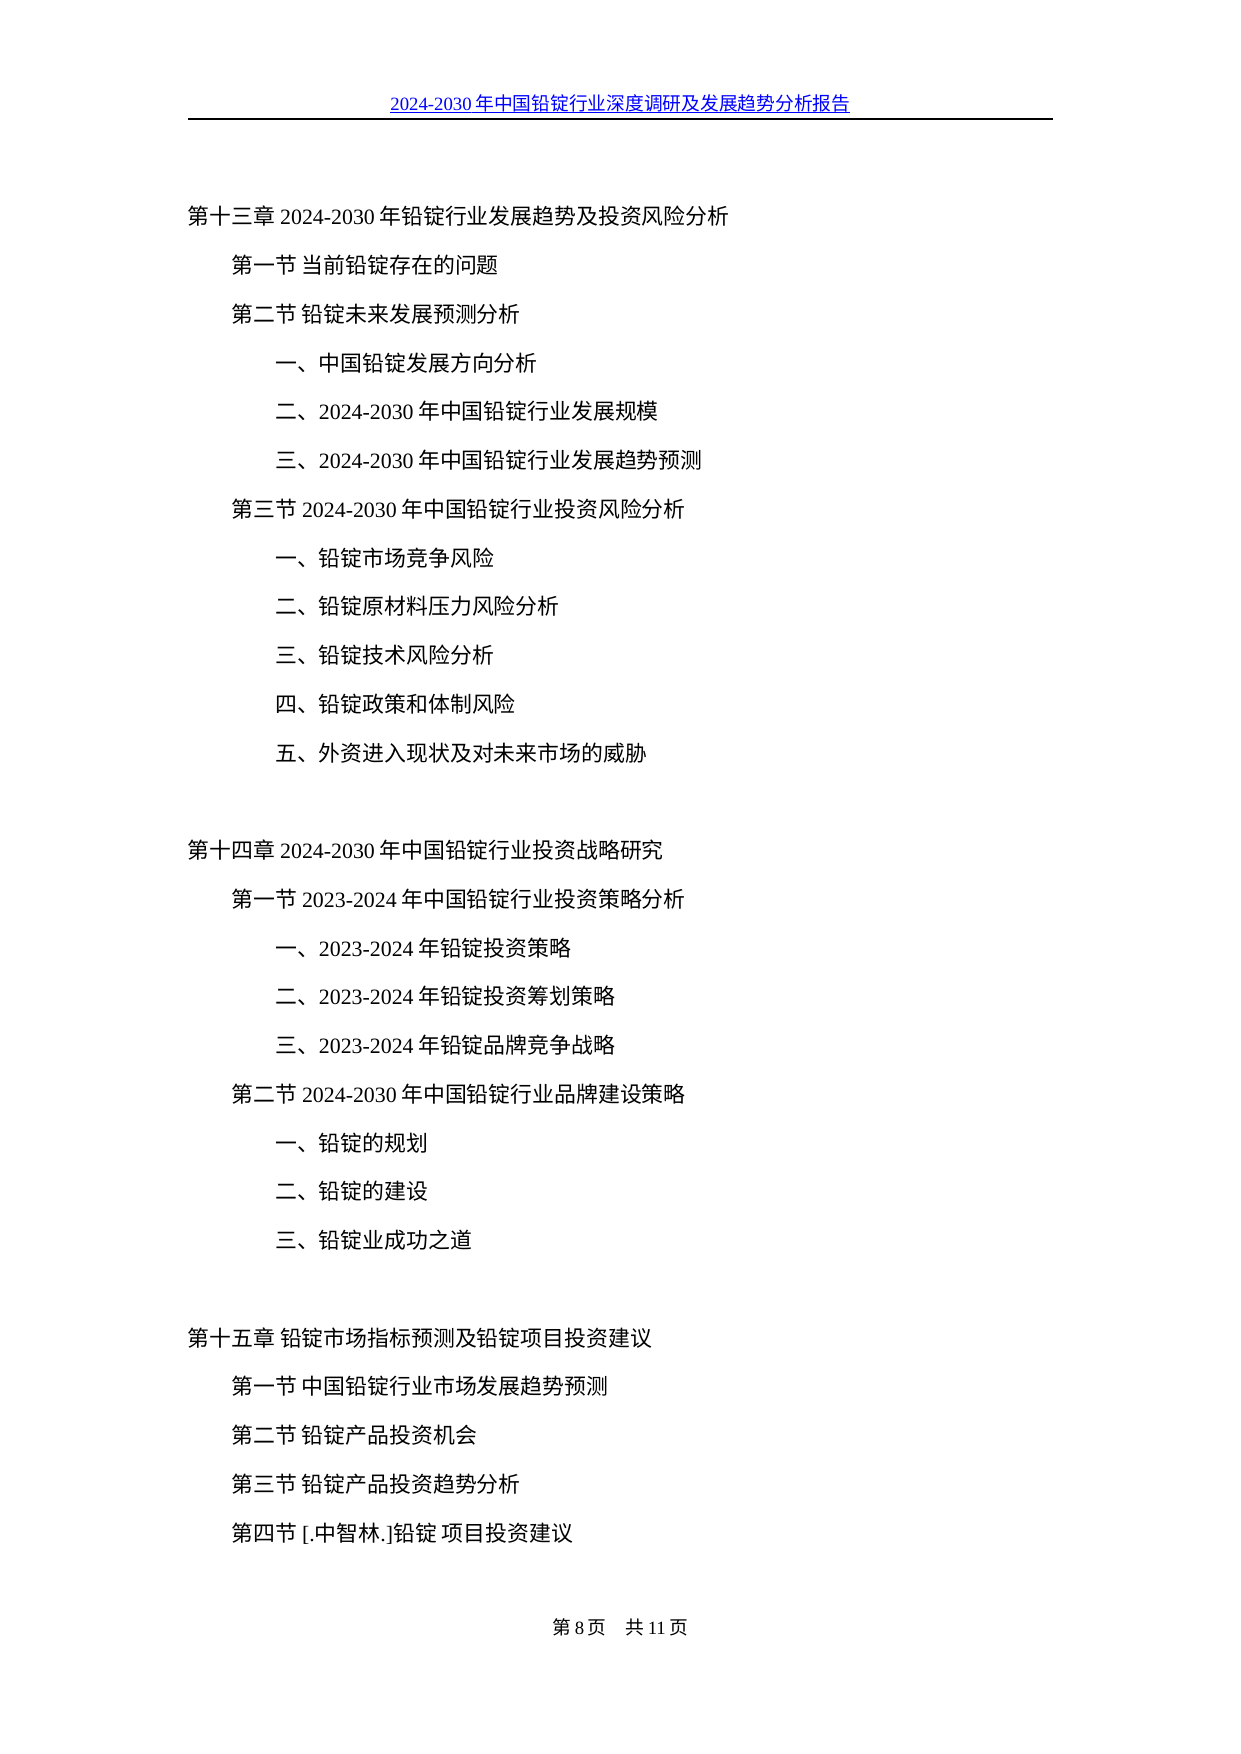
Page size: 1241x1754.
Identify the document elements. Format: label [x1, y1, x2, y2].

text [187, 150, 1053, 1548]
